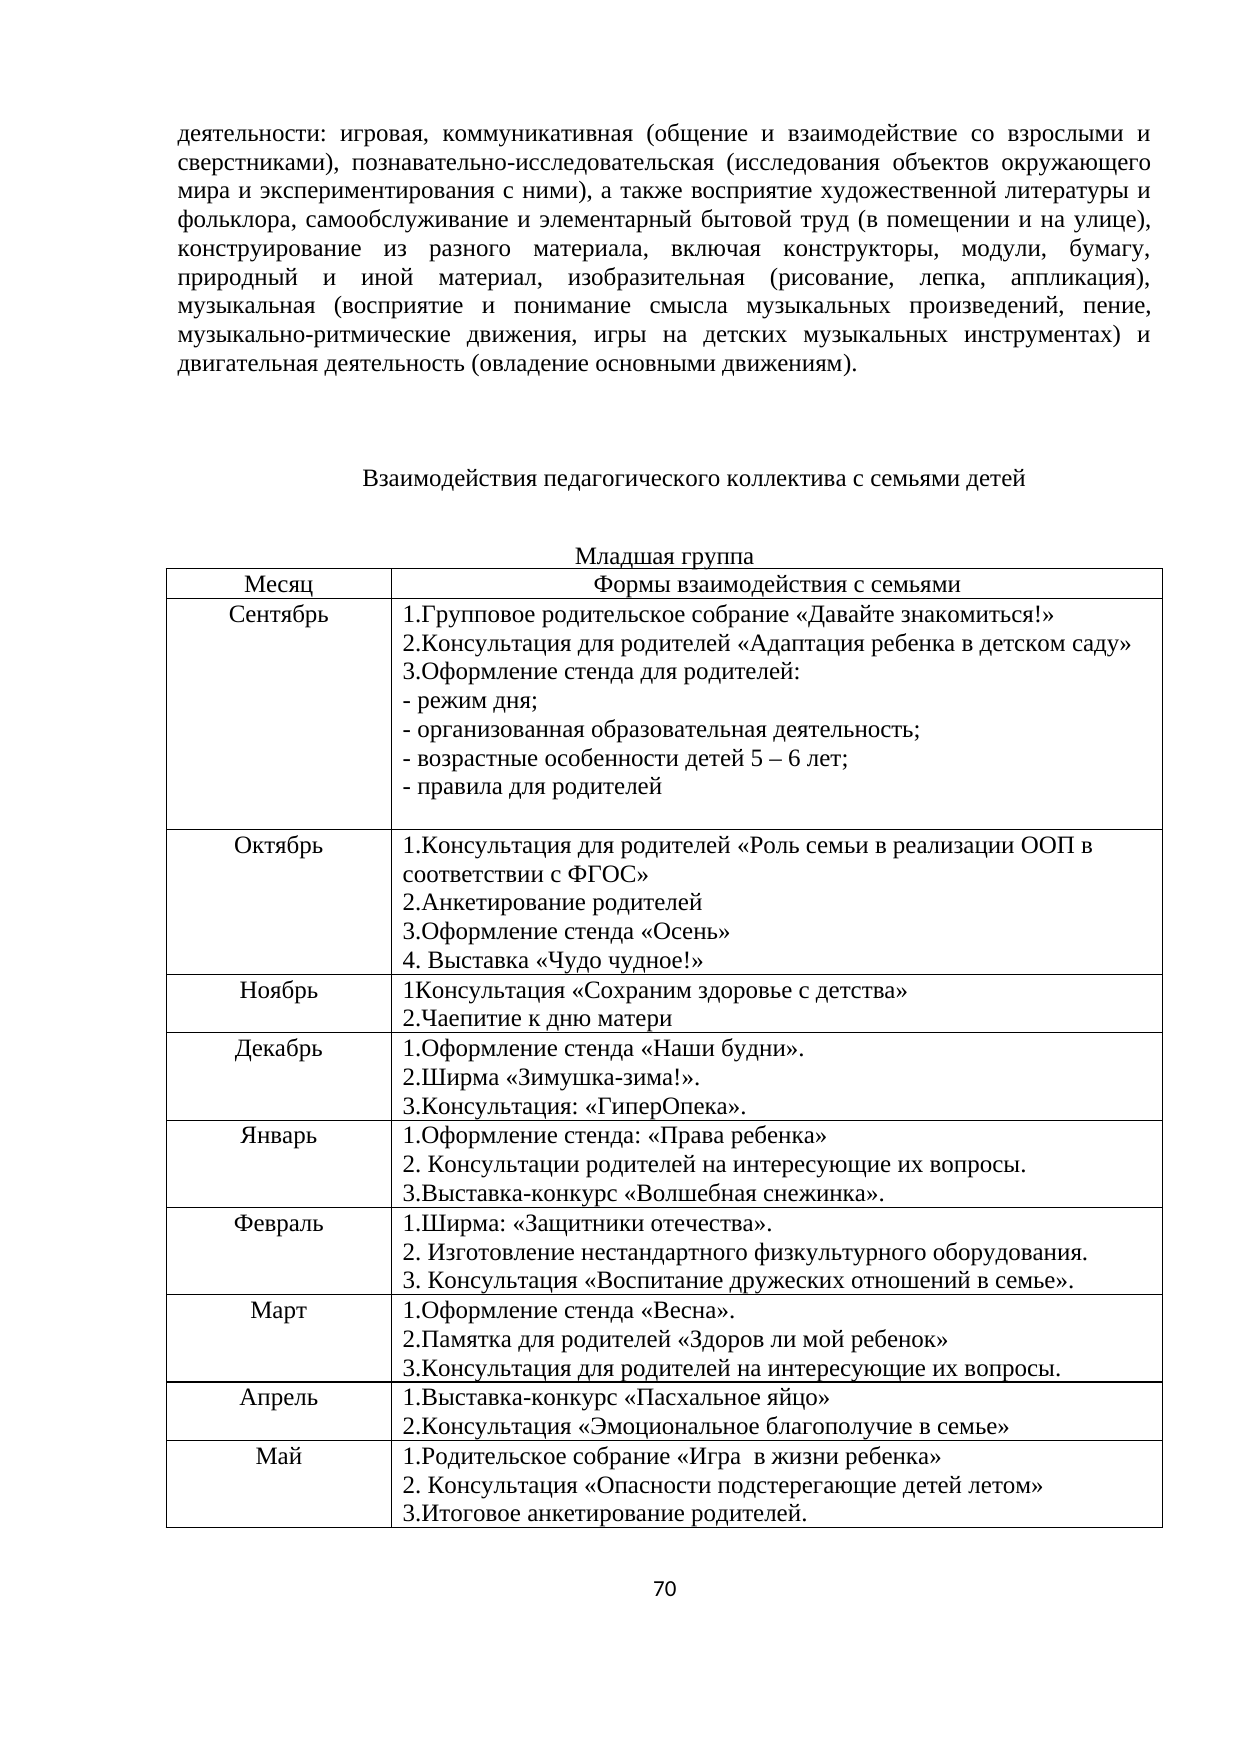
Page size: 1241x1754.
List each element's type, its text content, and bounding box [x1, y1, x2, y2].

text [177, 118, 1152, 377]
table_cell Май [167, 1441, 391, 1527]
table_header Формы взаимодействия с семьями [392, 569, 1162, 598]
text Взаимодействия педагогического коллектива с семьями детей [177, 463, 1152, 492]
table_cell 1.Оформление стенда «Весна». 2.Памятка для родителей «Здоров ли мой ребенок» 3.Консультация для родителей на интересующие их вопросы. [392, 1295, 1162, 1381]
table_cell 1.Выставка-конкурс «Пасхальное яйцо» 2.Консультация «Эмоциональное благополучие в семье» [392, 1383, 1162, 1440]
table_cell 1.Оформление стенда «Наши будни». 2.Ширма «Зимушка-зима!». 3.Консультация: «ГиперОпека». [392, 1033, 1162, 1119]
table_cell 1.Ширма: «Защитники отечества». 2. Изготовление нестандартного физкультурного оборудования. 3. Консультация «Воспитание дружеских отношений в семье». [392, 1208, 1162, 1294]
table_cell Февраль [167, 1208, 391, 1294]
table_cell Апрель [167, 1383, 391, 1440]
table_cell 1.Оформление стенда: «Права ребенка» 2. Консультации родителей на интересующие их вопросы. 3.Выставка-конкурс «Волшебная снежинка». [392, 1121, 1162, 1207]
table_header Месяц [167, 569, 391, 598]
table_cell Декабрь [167, 1033, 391, 1119]
table_cell 1.Родительское собрание «Игра в жизни ребенка» 2. Консультация «Опасности подстерегающие детей летом» 3.Итоговое анкетирование родителей. [392, 1441, 1162, 1527]
table_cell Ноябрь [167, 975, 391, 1032]
table_cell Март [167, 1295, 391, 1381]
table_cell 1Консультация «Сохраним здоровье с детства» 2.Чаепитие к дню матери [392, 975, 1162, 1032]
table_cell Январь [167, 1121, 391, 1207]
text Младшая группа [177, 549, 1152, 568]
table_cell 1.Консультация для родителей «Роль семьи в реализации ООП в соответствии с ФГОС» 2.Анкетирование родителей 3.Оформление стенда «Осень» 4. Выставка «Чудо чудное!» [392, 830, 1162, 974]
table_cell Октябрь [167, 830, 391, 974]
table_cell 1.Групповое родительское собрание «Давайте знакомиться!» 2.Консультация для родителей «Адаптация ребенка в детском саду» 3.Оформление стенда для родителей: - режим дня; - организованная образовательная деятельность; - возрастные особенности детей 5 – 6 лет; - правила для родителей [392, 599, 1162, 829]
table_cell Сентябрь [167, 599, 391, 829]
